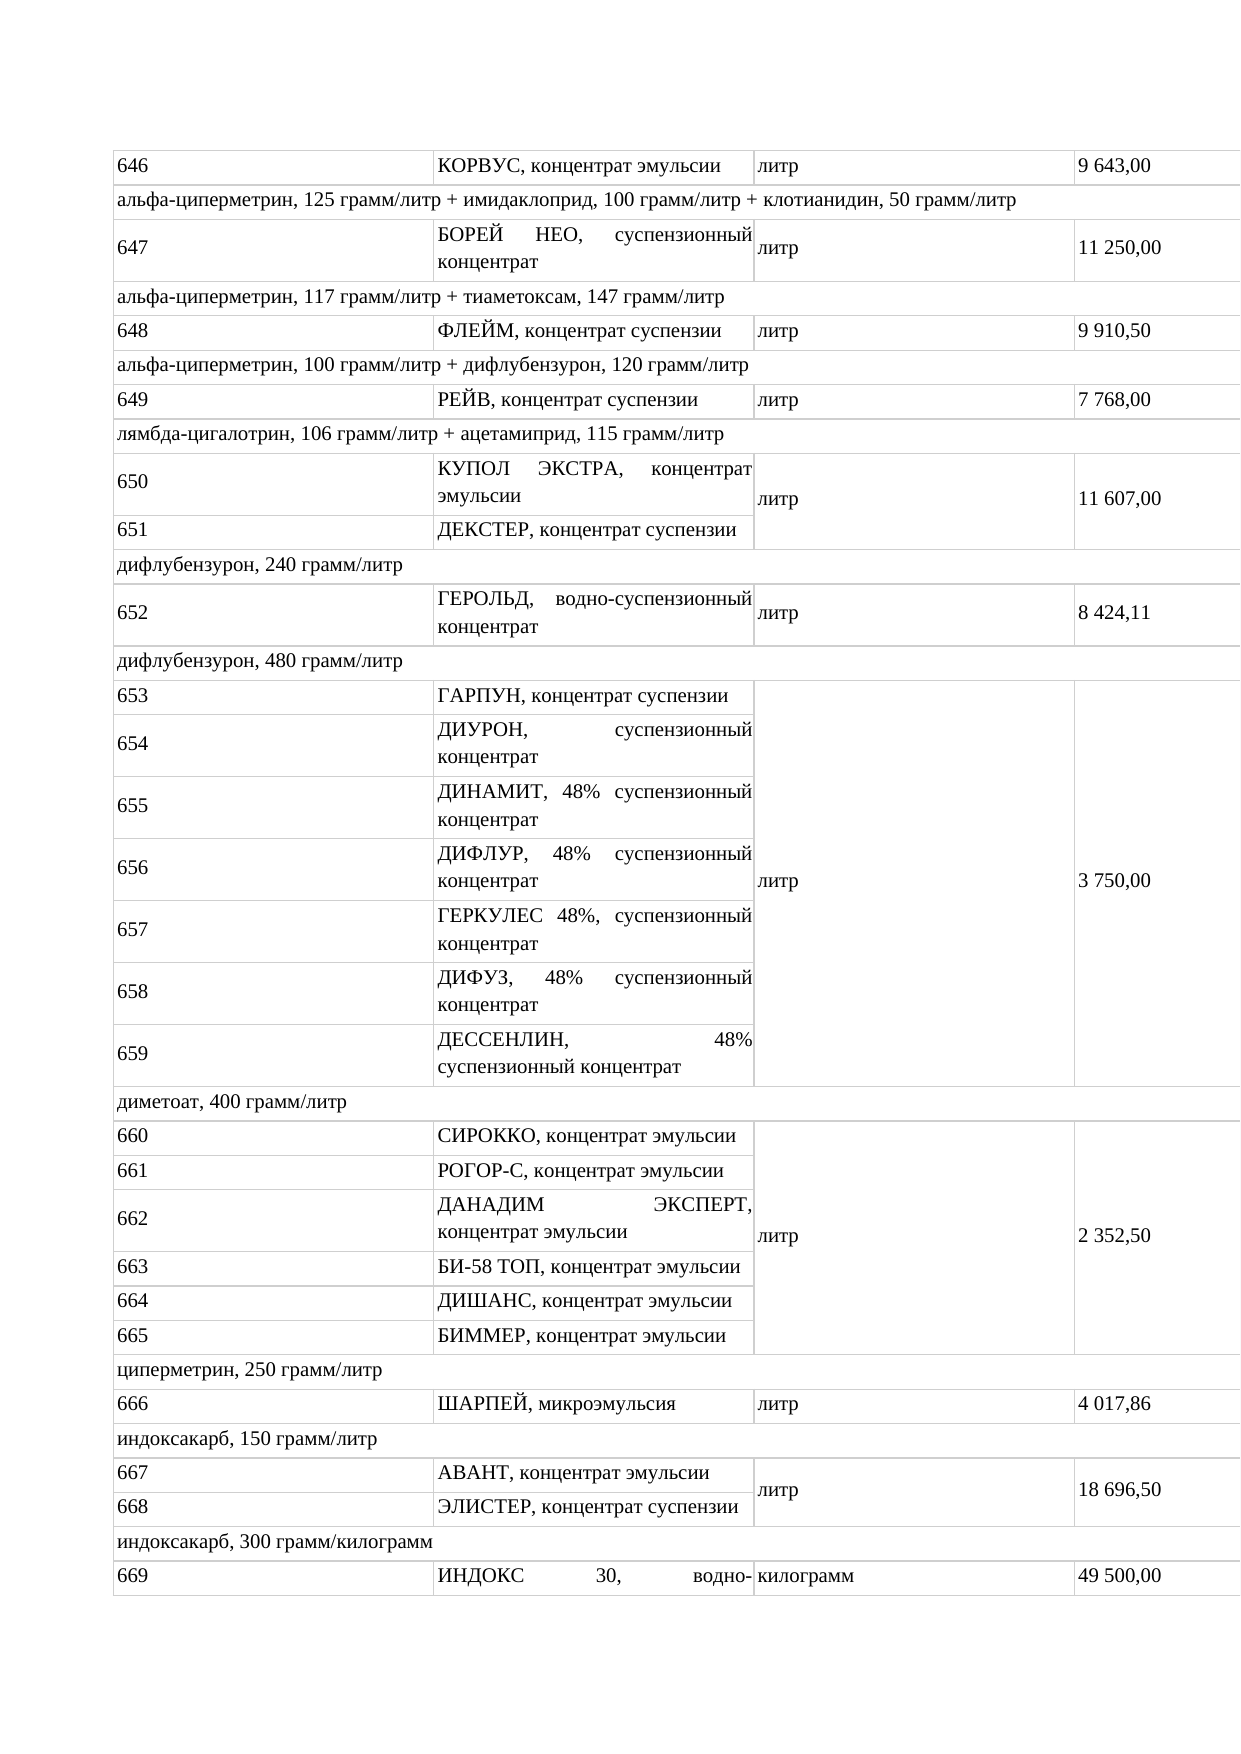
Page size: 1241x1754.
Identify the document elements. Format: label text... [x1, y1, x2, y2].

table_cell 667 [114, 1459, 433, 1492]
table_cell индоксакарб, 300 грамм/килограмм [114, 1527, 1240, 1560]
table_cell диметоат, 400 грамм/литр [114, 1087, 1240, 1120]
table_cell литр [755, 220, 1074, 281]
table_cell 653 [114, 681, 433, 714]
table_cell ФЛЕЙМ, концентрат суспензии [434, 316, 753, 349]
table_cell циперметрин, 250 грамм/литр [114, 1355, 1240, 1388]
table_cell 7 768,00 [1075, 385, 1240, 418]
table_cell РЕЙВ, концентрат суспензии [434, 385, 753, 418]
table_cell ДАНАДИМ ЭКСПЕРТ, концентрат эмульсии [434, 1190, 753, 1251]
table_cell ДЕКСТЕР, концентрат суспензии [434, 516, 753, 549]
table_cell альфа-циперметрин, 125 грамм/литр + имидаклоприд, 100 грамм/литр + клотианидин, 50 грамм/литр [114, 186, 1240, 219]
table_cell ГЕРКУЛЕС 48%, суспензионный концентрат [434, 901, 753, 962]
table_cell литр [755, 1390, 1074, 1423]
table_cell 666 [114, 1390, 433, 1423]
table_cell 649 [114, 385, 433, 418]
table_cell 664 [114, 1287, 433, 1320]
table_cell ДИФЛУР, 48% суспензионный концентрат [434, 839, 753, 900]
table_cell 665 [114, 1321, 433, 1354]
table_cell 668 [114, 1493, 433, 1526]
table_cell 647 [114, 220, 433, 281]
table_cell 662 [114, 1190, 433, 1251]
table_cell литр [755, 454, 1074, 549]
table_cell литр [755, 681, 1074, 1086]
table_cell 11 607,00 [1075, 454, 1240, 549]
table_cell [434, 1562, 753, 1595]
table_cell 646 [114, 151, 433, 184]
table_cell БИММЕР, концентрат эмульсии [434, 1321, 753, 1354]
table_cell 4 017,86 [1075, 1390, 1240, 1423]
table_cell 655 [114, 777, 433, 838]
table_cell 651 [114, 516, 433, 549]
table_cell 9 910,50 [1075, 316, 1240, 349]
table_cell БОРЕЙ НЕО, суспензионный концентрат [434, 220, 753, 281]
table_cell дифлубензурон, 480 грамм/литр [114, 647, 1240, 680]
table_cell 18 696,50 [1075, 1459, 1240, 1526]
table_cell ГЕРОЛЬД, водно-суспензионный концентрат [434, 585, 753, 645]
table_cell ДИУРОН, суспензионный концентрат [434, 715, 753, 776]
table_cell альфа-циперметрин, 100 грамм/литр + дифлубензурон, 120 грамм/литр [114, 351, 1240, 384]
table_cell литр [755, 385, 1074, 418]
table_cell 648 [114, 316, 433, 349]
table_cell 657 [114, 901, 433, 962]
table_cell лямбда-цигалотрин, 106 грамм/литр + ацетамиприд, 115 грамм/литр [114, 420, 1240, 453]
table_cell 652 [114, 585, 433, 645]
table_cell ДИНАМИТ, 48% суспензионный концентрат [434, 777, 753, 838]
table_cell индоксакарб, 150 грамм/литр [114, 1424, 1240, 1457]
table_cell ШАРПЕЙ, микроэмульсия [434, 1390, 753, 1423]
table_cell литр [755, 1459, 1074, 1526]
table_cell 654 [114, 715, 433, 776]
table_cell литр [755, 151, 1074, 184]
table_cell 663 [114, 1252, 433, 1285]
table_cell 661 [114, 1156, 433, 1189]
table_cell литр [755, 585, 1074, 645]
table_cell 656 [114, 839, 433, 900]
table_cell ДИШАНС, концентрат эмульсии [434, 1287, 753, 1320]
table_cell КУПОЛ ЭКСТРА, концентрат эмульсии [434, 454, 753, 514]
table_cell литр [755, 316, 1074, 349]
table_cell 659 [114, 1025, 433, 1086]
table_cell 49 500,00 [1075, 1562, 1240, 1595]
table_cell ДИФУЗ, 48% суспензионный концентрат [434, 963, 753, 1024]
table_cell 658 [114, 963, 433, 1024]
table_cell АВАНТ, концентрат эмульсии [434, 1459, 753, 1492]
table_cell СИРОККО, концентрат эмульсии [434, 1122, 753, 1155]
table_cell 650 [114, 454, 433, 514]
table_cell килограмм [755, 1562, 1074, 1595]
table_cell дифлубензурон, 240 грамм/литр [114, 550, 1240, 583]
table_cell ЭЛИСТЕР, концентрат суспензии [434, 1493, 753, 1526]
table_cell 3 750,00 [1075, 681, 1240, 1086]
table_cell РОГОР-С, концентрат эмульсии [434, 1156, 753, 1189]
table_cell литр [755, 1122, 1074, 1354]
table_cell ДЕССЕНЛИН, 48% суспензионный концентрат [434, 1025, 753, 1086]
table_cell 9 643,00 [1075, 151, 1240, 184]
table_cell 8 424,11 [1075, 585, 1240, 645]
table_cell КОРВУС, концентрат эмульсии [434, 151, 753, 184]
table_cell БИ-58 ТОП, концентрат эмульсии [434, 1252, 753, 1285]
table_cell ГАРПУН, концентрат суспензии [434, 681, 753, 714]
table_cell 11 250,00 [1075, 220, 1240, 281]
table_cell 660 [114, 1122, 433, 1155]
table_cell 669 [114, 1562, 433, 1595]
table_cell 2 352,50 [1075, 1122, 1240, 1354]
table_cell альфа-циперметрин, 117 грамм/литр + тиаметоксам, 147 грамм/литр [114, 282, 1240, 315]
